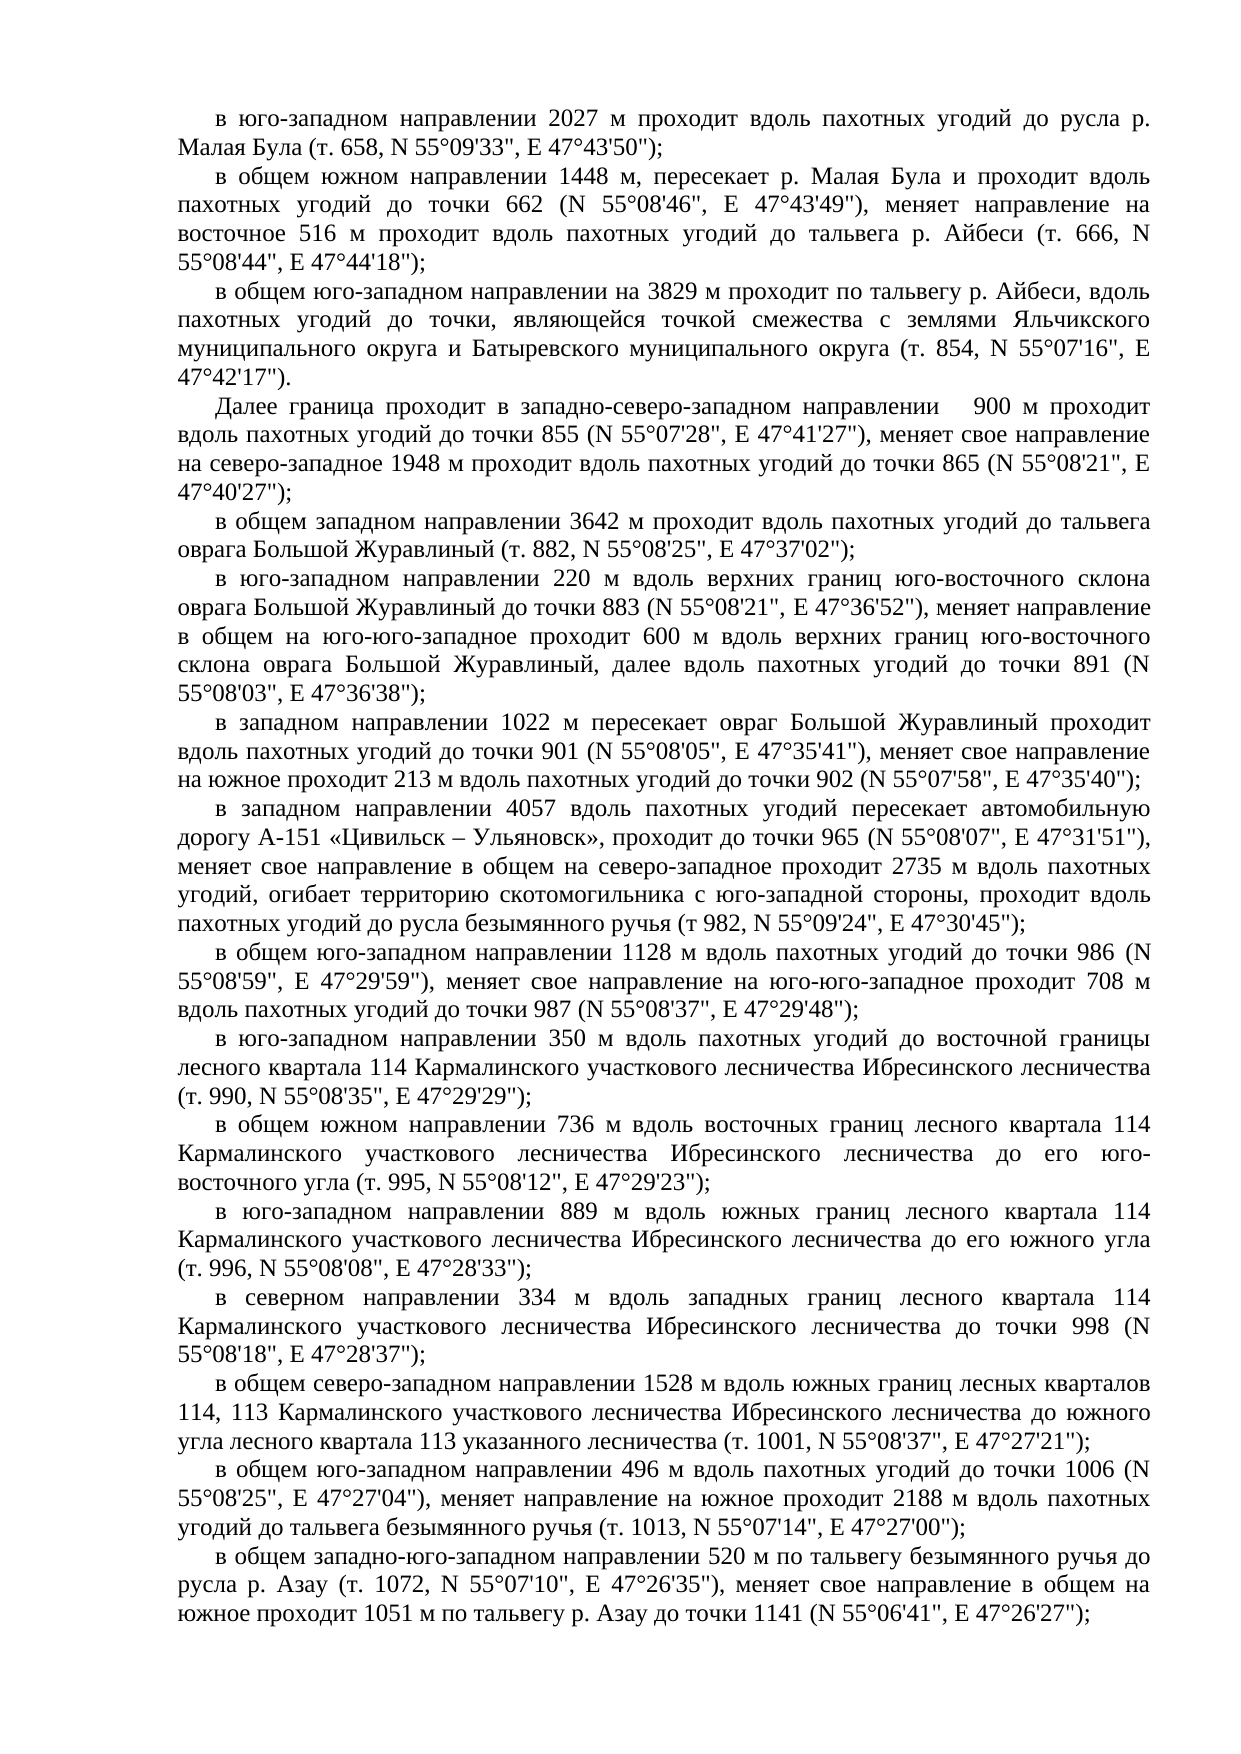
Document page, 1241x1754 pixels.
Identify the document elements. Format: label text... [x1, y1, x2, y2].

text в общем южном направлении вдоль восточных границ лесного квартала 114 Кармалинского участкового лесничества Ибресинского лесничества до его юго-восточного угла (т. 995, N 55°08'12", E 47°29'23"); [177, 1109, 1152, 1196]
text в юго-западном направлении вдоль верхних границ юго-восточного склона оврага Большой Журавлиный до точки 883 (N 55°08'21", E 47°36'52"), меняет направление в общем на юго-юго-западное проходит вдоль верхних границ юго-восточного склона оврага Большой Журавлиный, далее вдоль пахотных угодий до точки 891 (N 55°08'03", E 47°36'38"); [177, 563, 1152, 707]
text в общем западном направлении проходит вдоль пахотных угодий до тальвега оврага Большой Журавлиный (т. 882, N 55°08'25", E 47°37'02"); [177, 506, 1152, 563]
text в общем юго-западном направлении вдоль пахотных угодий до точки 1006 (N 55°08'25", E 47°27'04"), меняет направление на южное проходит вдоль пахотных угодий до тальвега безымянного ручья (т. 1013, N 55°07'14", E 47°27'00"); [177, 1454, 1152, 1541]
text в общем южном направлении , пересекает р. Малая Була и проходит вдоль пахотных угодий до точки 662 (N 55°08'46", E 47°43'49"), меняет направление на восточное проходит вдоль пахотных угодий до тальвега р. Айбеси (т. 666, N 55°08'44", E 47°44'18"); [177, 161, 1152, 276]
text в юго-западном направлении вдоль южных границ лесного квартала 114 Кармалинского участкового лесничества Ибресинского лесничества до его южного угла (т. 996, N 55°08'08", E 47°28'33"); [177, 1196, 1152, 1282]
text в общем западно-юго-западном направлении по тальвегу безымянного ручья до русла р. Азау (т. 1072, N 55°07'10", E 47°26'35"), меняет свое направление в общем на южное проходит по тальвегу р. Азау до точки 1141 (N 55°06'41", E 47°26'27"); [177, 1541, 1152, 1627]
text в общем северо-западном направлении вдоль южных границ лесных кварталов 114, 113 Кармалинского участкового лесничества Ибресинского лесничества до южного угла лесного квартала 113 указанного лесничества (т. 1001, N 55°08'37", E 47°27'21"); [177, 1368, 1152, 1454]
text в юго-западном направлении вдоль пахотных угодий до восточной границы лесного квартала 114 Кармалинского участкового лесничества Ибресинского лесничества (т. 990, N 55°08'35", E 47°29'29"); [177, 1023, 1152, 1109]
text в юго-западном направлении проходит вдоль пахотных угодий до русла р. Малая Була (т. 658, N 55°09'33", E 47°43'50"); [177, 103, 1152, 161]
text Далее граница проходит в западно-северо-западном направлении проходит вдоль пахотных угодий до точки 855 (N 55°07'28", E 47°41'27"), меняет свое направление на северо-западное проходит вдоль пахотных угодий до точки 865 (N 55°08'21", E 47°40'27"); [177, 391, 1152, 506]
text в западном направлении 4057 вдоль пахотных угодий пересекает автомобильную дорогу А-151 «Цивильск – Ульяновск», проходит до точки 965 (N 55°08'07", E 47°31'51"), меняет свое направление в общем на северо-западное проходит вдоль пахотных угодий, огибает территорию скотомогильника с юго-западной стороны, проходит вдоль пахотных угодий до русла безымянного ручья (т 982, N 55°09'24", E 47°30'45"); [177, 793, 1152, 937]
text в западном направлении пересекает овраг Большой Журавлиный проходит вдоль пахотных угодий до точки 901 (N 55°08'05", E 47°35'41"), меняет свое направление на южное проходит вдоль пахотных угодий до точки 902 (N 55°07'58", E 47°35'40"); [177, 707, 1152, 793]
text в общем юго-западном направлении вдоль пахотных угодий до точки 986 (N 55°08'59", E 47°29'59"), меняет свое направление на юго-юго-западное проходит вдоль пахотных угодий до точки 987 (N 55°08'37", E 47°29'48"); [177, 937, 1152, 1023]
text в общем юго-западном направлении на проходит по тальвегу р. Айбеси, вдоль пахотных угодий до точки, являющейся точкой смежества с землями Яльчикского муниципального округа и Батыревского муниципального округа (т. 854, N 55°07'16", E 47°42'17"). [177, 276, 1152, 391]
text в северном направлении вдоль западных границ лесного квартала 114 Кармалинского участкового лесничества Ибресинского лесничества до точки 998 (N 55°08'18", E 47°28'37"); [177, 1282, 1152, 1368]
